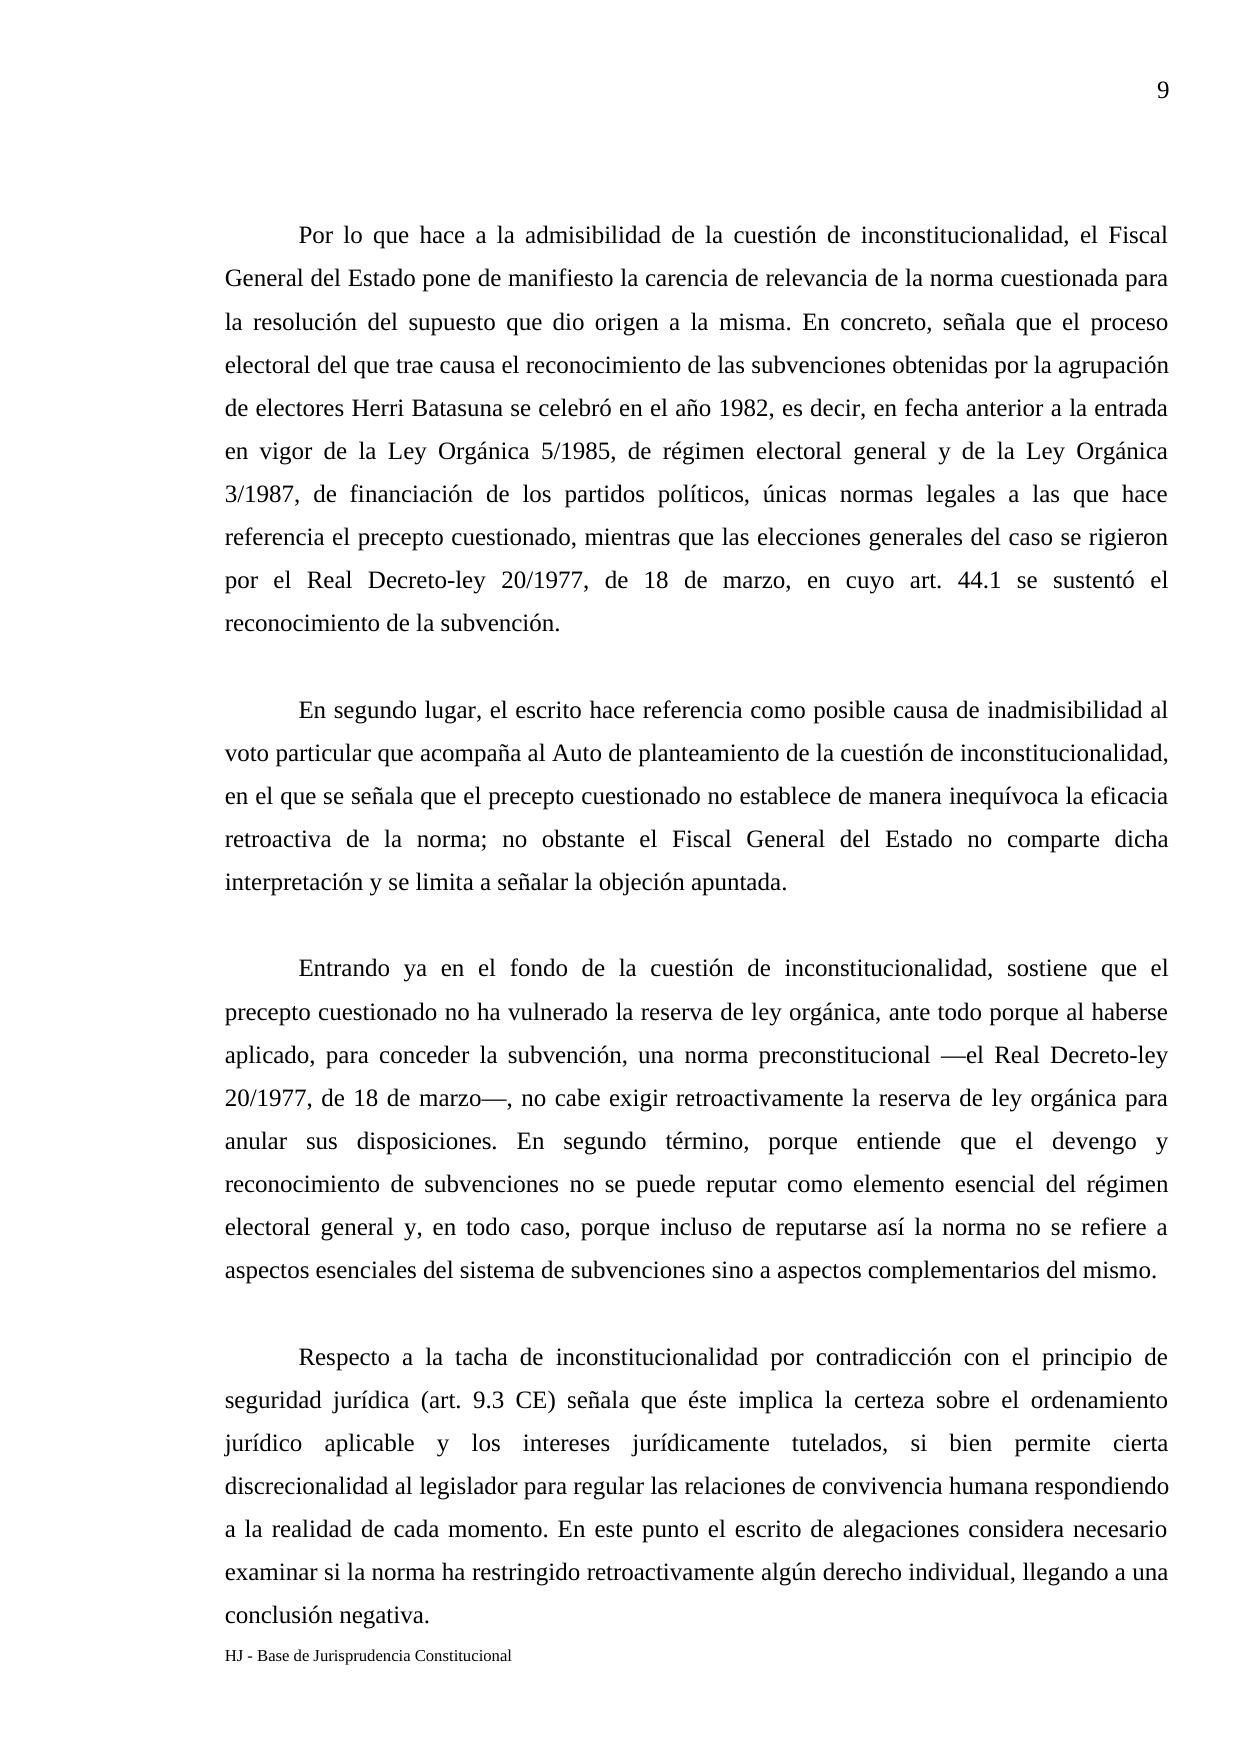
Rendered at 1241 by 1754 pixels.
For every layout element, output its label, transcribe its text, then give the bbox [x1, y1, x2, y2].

text Respecto a la tacha de inconstitucionalidad por contradicción con el principio de seguridad jurídica (art. 9.3 CE) señala que éste implica la certeza sobre el ordenamiento jurídico aplicable y los intereses jurídicamente tutelados, si bien permite cierta discrecionalidad al legislador para regular las relaciones de convivencia humana respondiendo a la realidad de cada momento. En este punto el escrito de alegaciones considera necesario examinar si la norma ha restringido retroactivamente algún derecho individual, llegando a una conclusión negativa. [224, 1342, 1169, 1629]
text Por lo que hace a la admisibilidad de la cuestión de inconstitucionalidad, el Fiscal General del Estado pone de manifiesto la carencia de relevancia de la norma cuestionada para la resolución del supuesto que dio origen a la misma. En concreto, señala que el proceso electoral del que trae causa el reconocimiento de las subvenciones obtenidas por la agrupación de electores Herri Batasuna se celebró en el año 1982, es decir, en fecha anterior a la entrada en vigor de la Ley Orgánica 5/1985, de régimen electoral general y de la Ley Orgánica 3/1987, de financiación de los partidos políticos, únicas normas legales a las que hace referencia el precepto cuestionado, mientras que las elecciones generales del caso se rigieron por el Real Decreto-ley 20/1977, de 18 de marzo, en cuyo art. 44.1 se sustentó el reconocimiento de la subvención. [224, 220, 1169, 637]
text Entrando ya en el fondo de la cuestión de inconstitucionalidad, sostiene que el precepto cuestionado no ha vulnerado la reserva de ley orgánica, ante todo porque al haberse aplicado, para conceder la subvención, una norma preconstitucional —el Real Decreto-ley 20/1977, de 18 de marzo—, no cabe exigir retroactivamente la reserva de ley orgánica para anular sus disposiciones. En segundo término, porque entiende que el devengo y reconocimiento de subvenciones no se puede reputar como elemento esencial del régimen electoral general y, en todo caso, porque incluso de reputarse así la norma no se refiere a aspectos esenciales del sistema de subvenciones sino a aspectos complementarios del mismo. [224, 953, 1169, 1284]
text En segundo lugar, el escrito hace referencia como posible causa de inadmisibilidad al voto particular que acompaña al Auto de planteamiento de la cuestión de inconstitucionalidad, en el que se señala que el precepto cuestionado no establece de manera inequívoca la eficacia retroactiva de la norma; no obstante el Fiscal General del Estado no comparte dicha interpretación y se limita a señalar la objeción apuntada. [224, 695, 1169, 896]
